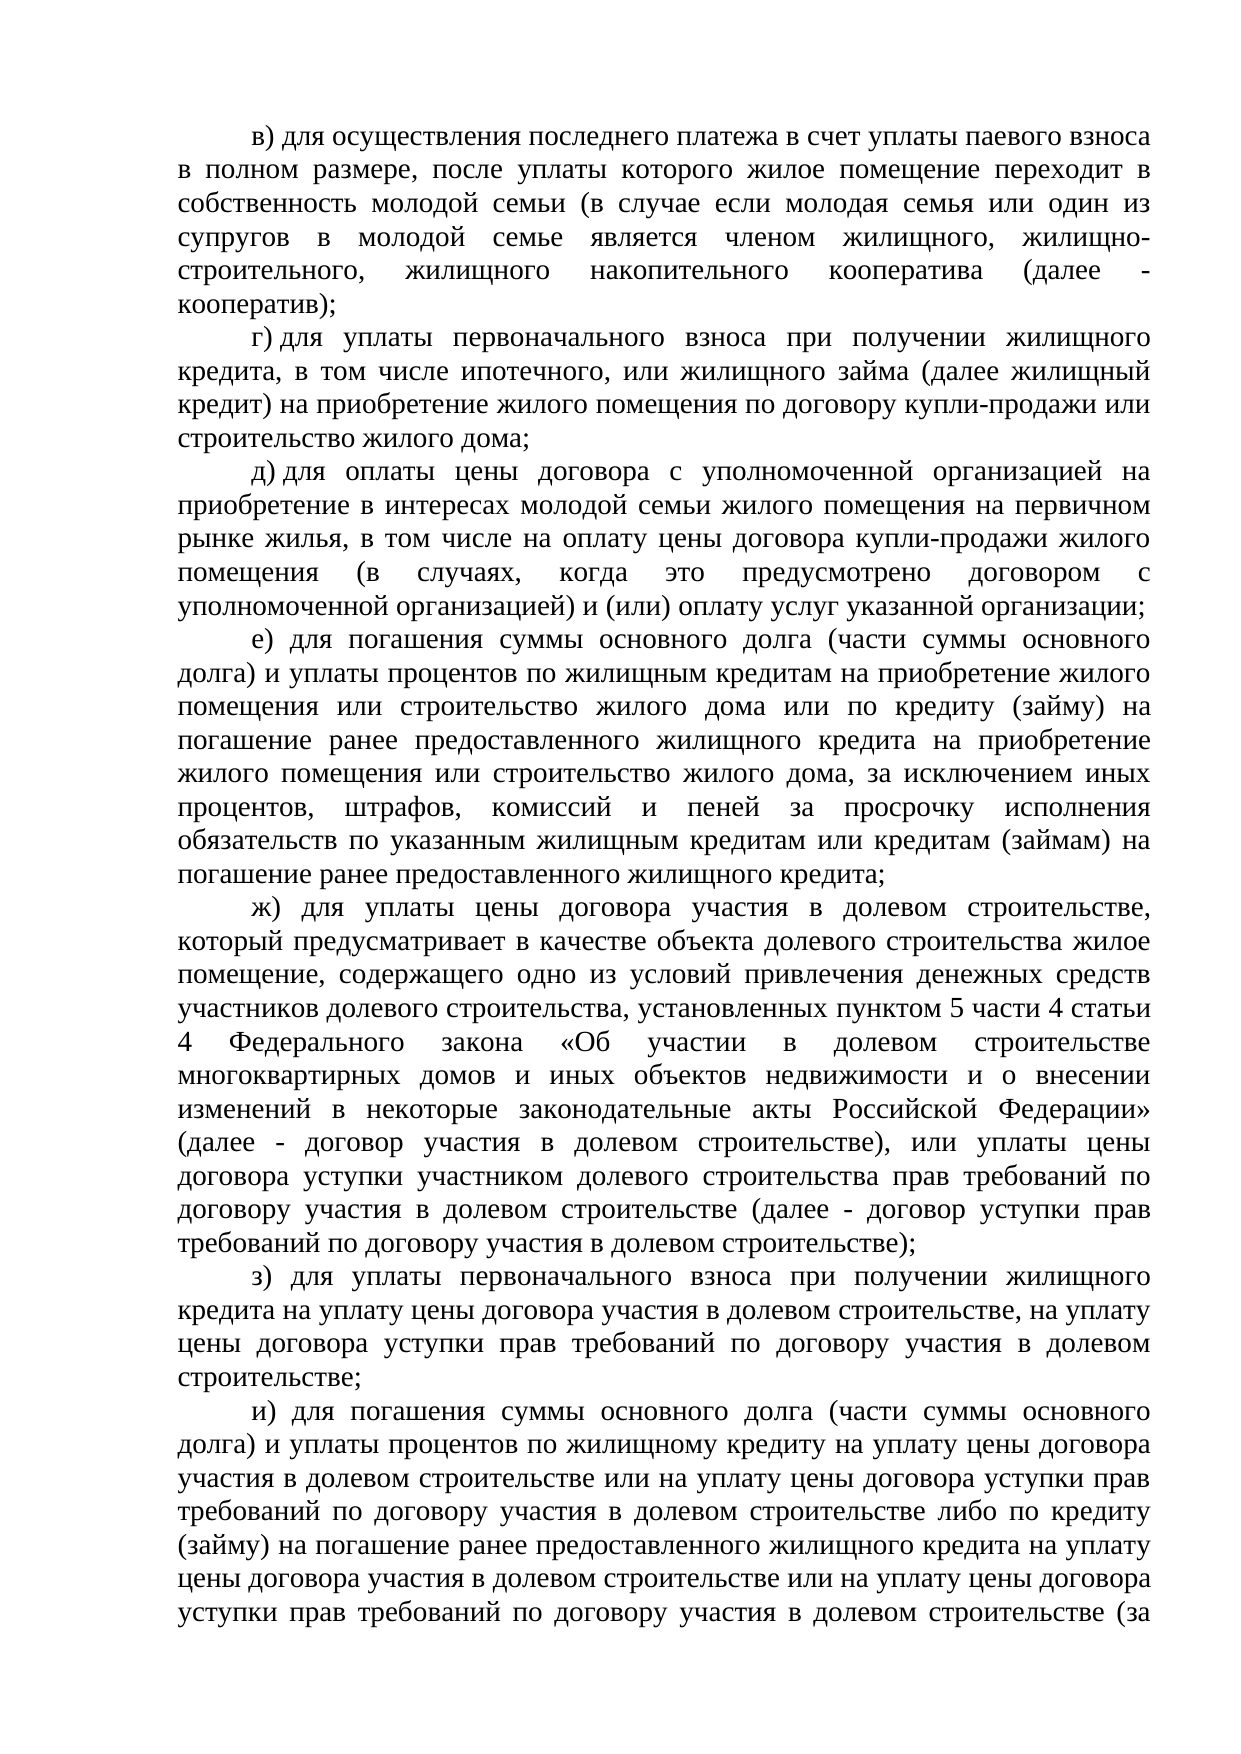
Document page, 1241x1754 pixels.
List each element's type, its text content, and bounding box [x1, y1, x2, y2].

text з) для уплаты первоначального взноса при получении жилищного кредита на уплату цены договора участия в долевом строительстве, на уплату цены договора уступки прав требований по договору участия в долевом строительстве; [177, 1258, 1152, 1393]
text е) для погашения суммы основного долга (части суммы основного долга) и уплаты процентов по жилищным кредитам на приобретение жилого помещения или строительство жилого дома или по кредиту (займу) на погашение ранее предоставленного жилищного кредита на приобретение жилого помещения или строительство жилого дома, за исключением иных процентов, штрафов, комиссий и пеней за просрочку исполнения обязательств по указанным жилищным кредитам или кредитам (займам) на погашение ранее предоставленного жилищного кредита; [177, 621, 1152, 889]
text д) для оплаты цены договора с уполномоченной организацией на приобретение в интересах молодой семьи жилого помещения на первичном рынке жилья, в том числе на оплату цены договора купли-продажи жилого помещения (в случаях, когда это предусмотрено договором с уполномоченной организацией) и (или) оплату услуг указанной организации; [177, 453, 1152, 621]
text ж) для уплаты цены договора участия в долевом строительстве, который предусматривает в качестве объекта долевого строительства жилое помещение, содержащего одно из условий привлечения денежных средств участников долевого строительства, установленных пунктом 5 части 4 статьи 4 Федерального закона «Об участии в долевом строительстве многоквартирных домов и иных объектов недвижимости и о внесении изменений в некоторые законодательные акты Российской Федерации» (далее - договор участия в долевом строительстве), или уплаты цены договора уступки участником долевого строительства прав требований по договору участия в долевом строительстве (далее - договор уступки прав требований по договору участия в долевом строительстве); [177, 889, 1152, 1258]
text г) для уплаты первоначального взноса при получении жилищного кредита, в том числе ипотечного, или жилищного займа (далее жилищный кредит) на приобретение жилого помещения по договору купли-продажи или строительство жилого дома; [177, 319, 1152, 453]
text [177, 1393, 1152, 1627]
text в) для осуществления последнего платежа в счет уплаты паевого взноса в полном размере, после уплаты которого жилое помещение переходит в собственность молодой семьи (в случае если молодая семья или один из супругов в молодой семье является членом жилищного, жилищно-строительного, жилищного накопительного кооператива (далее - кооператив); [177, 118, 1152, 319]
